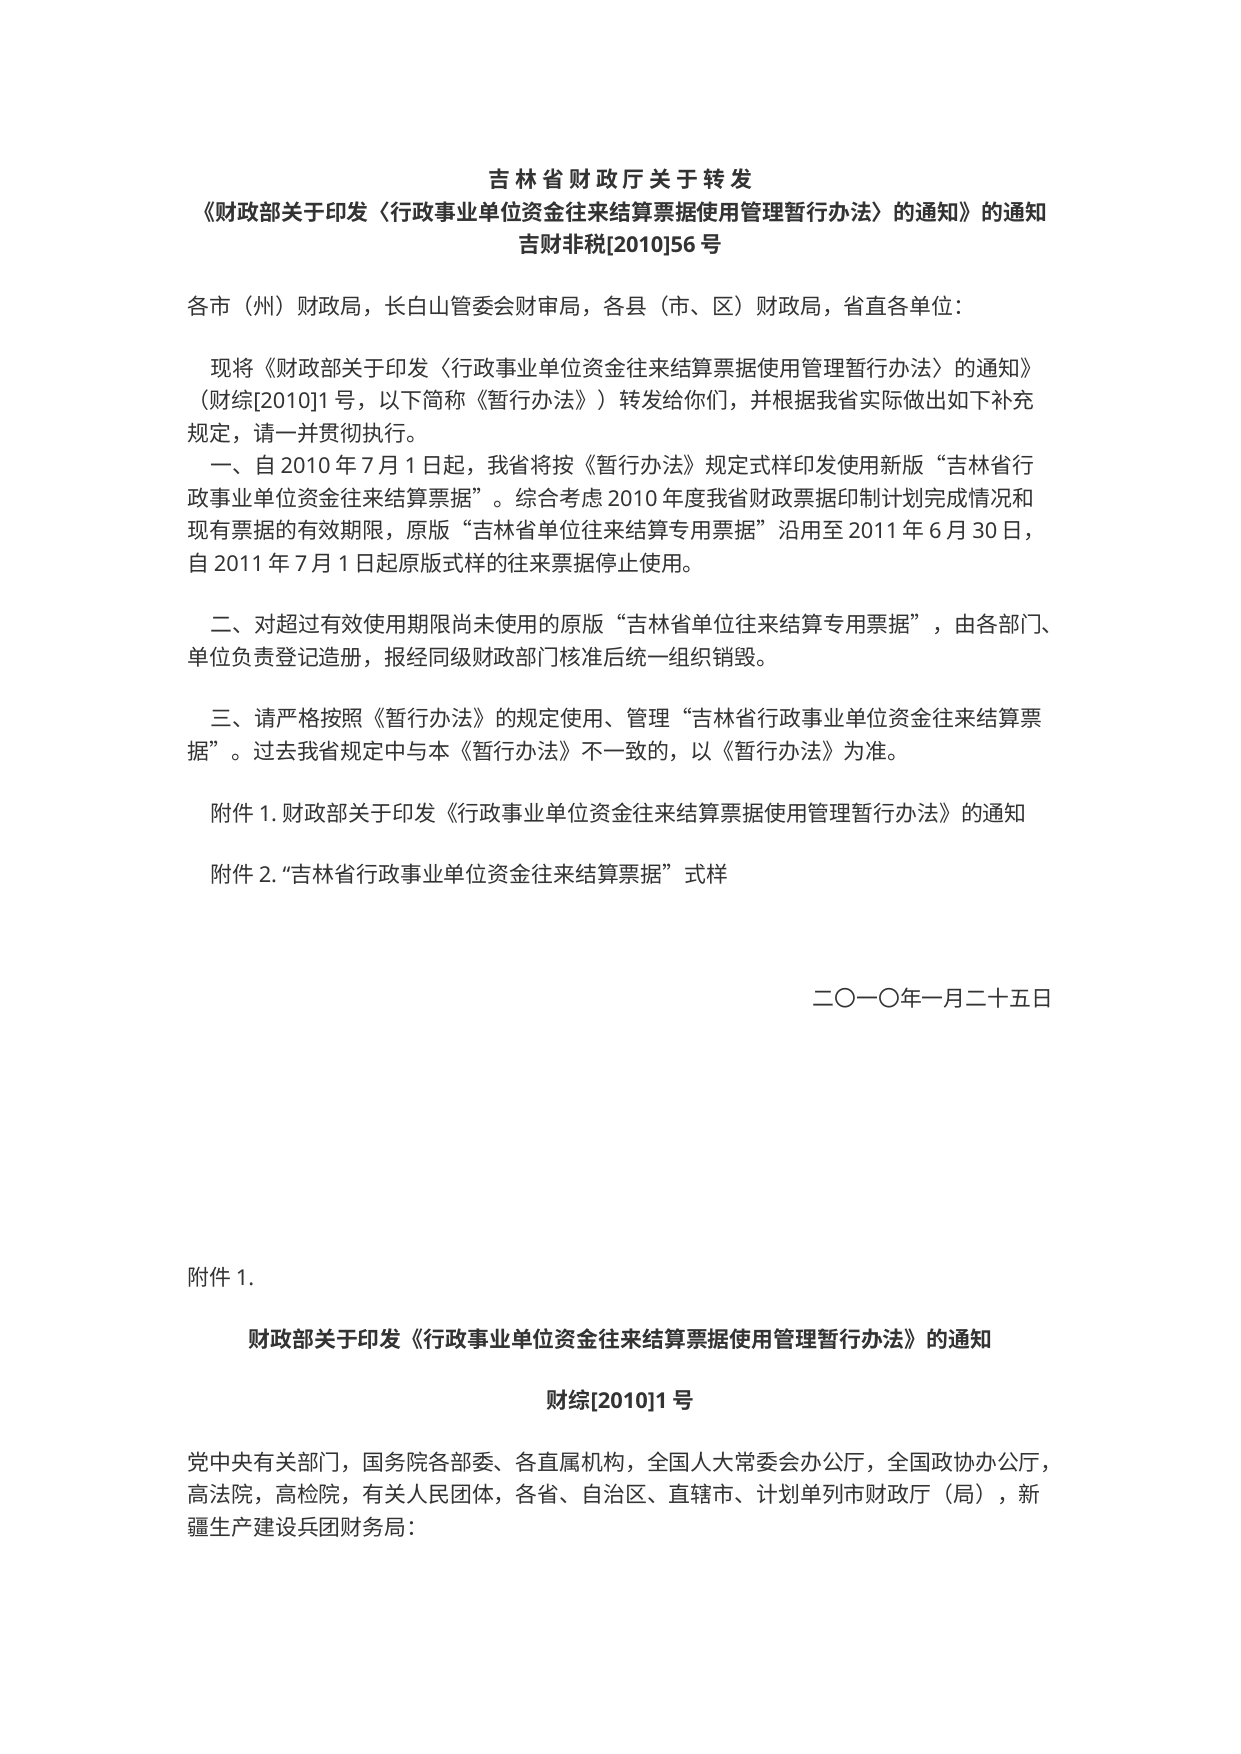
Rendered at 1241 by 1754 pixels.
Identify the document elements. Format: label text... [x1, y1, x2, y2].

text 二〇一〇年一月二十五日 [187, 980, 1053, 1013]
text 二、对超过有效使用期限尚未使用的原版“吉林省单位往来结算专用票据”，由各部门、单位负责登记造册，报经同级财政部门核准后统一组织销毁。 [187, 607, 1053, 672]
text 党中央有关部门，国务院各部委、各直属机构，全国人大常委会办公厅，全国政协办公厅，高法院，高检院，有关人民团体，各省、自治区、直辖市、计划单列市财政厅（局），新疆生产建设兵团财务局： [187, 1444, 1053, 1542]
text 附件2. “吉林省行政事业单位资金往来结算票据”式样 [187, 857, 1053, 889]
text 附件1. [187, 1259, 1053, 1292]
text 吉 林 省 财 政 厅 关 于 转 发 《财政部关于印发〈行政事业单位资金往来结算票据使用管理暂行办法〉的通知》的通知 吉财非税[2010]56号 [187, 162, 1053, 259]
text 现将《财政部关于印发〈行政事业单位资金往来结算票据使用管理暂行办法〉的通知》（财综[2010]1号，以下简称《暂行办法》）转发给你们，并根据我省实际做出如下补充规定，请一并贯彻执行。 一、自2010年7月1日起，我省将按《暂行办法》规定式样印发使用新版“吉林省行政事业单位资金往来结算票据”。综合考虑2010年度我省财政票据印制计划完成情况和现有票据的有效期限，原版“吉林省单位往来结算专用票据”沿用至2011年6月30日，自2011年7月1日起原版式样的往来票据停止使用。 [187, 350, 1053, 578]
text 三、请严格按照《暂行办法》的规定使用、管理“吉林省行政事业单位资金往来结算票据”。过去我省规定中与本《暂行办法》不一致的，以《暂行办法》为准。 [187, 701, 1053, 766]
text 财政部关于印发《行政事业单位资金往来结算票据使用管理暂行办法》的通知 [187, 1321, 1053, 1354]
text 财综[2010]1号 [187, 1383, 1053, 1415]
text 附件1. 财政部关于印发《行政事业单位资金往来结算票据使用管理暂行办法》的通知 [187, 795, 1053, 828]
text 各市（州）财政局，长白山管委会财审局，各县（市、区）财政局，省直各单位： [187, 289, 1053, 321]
